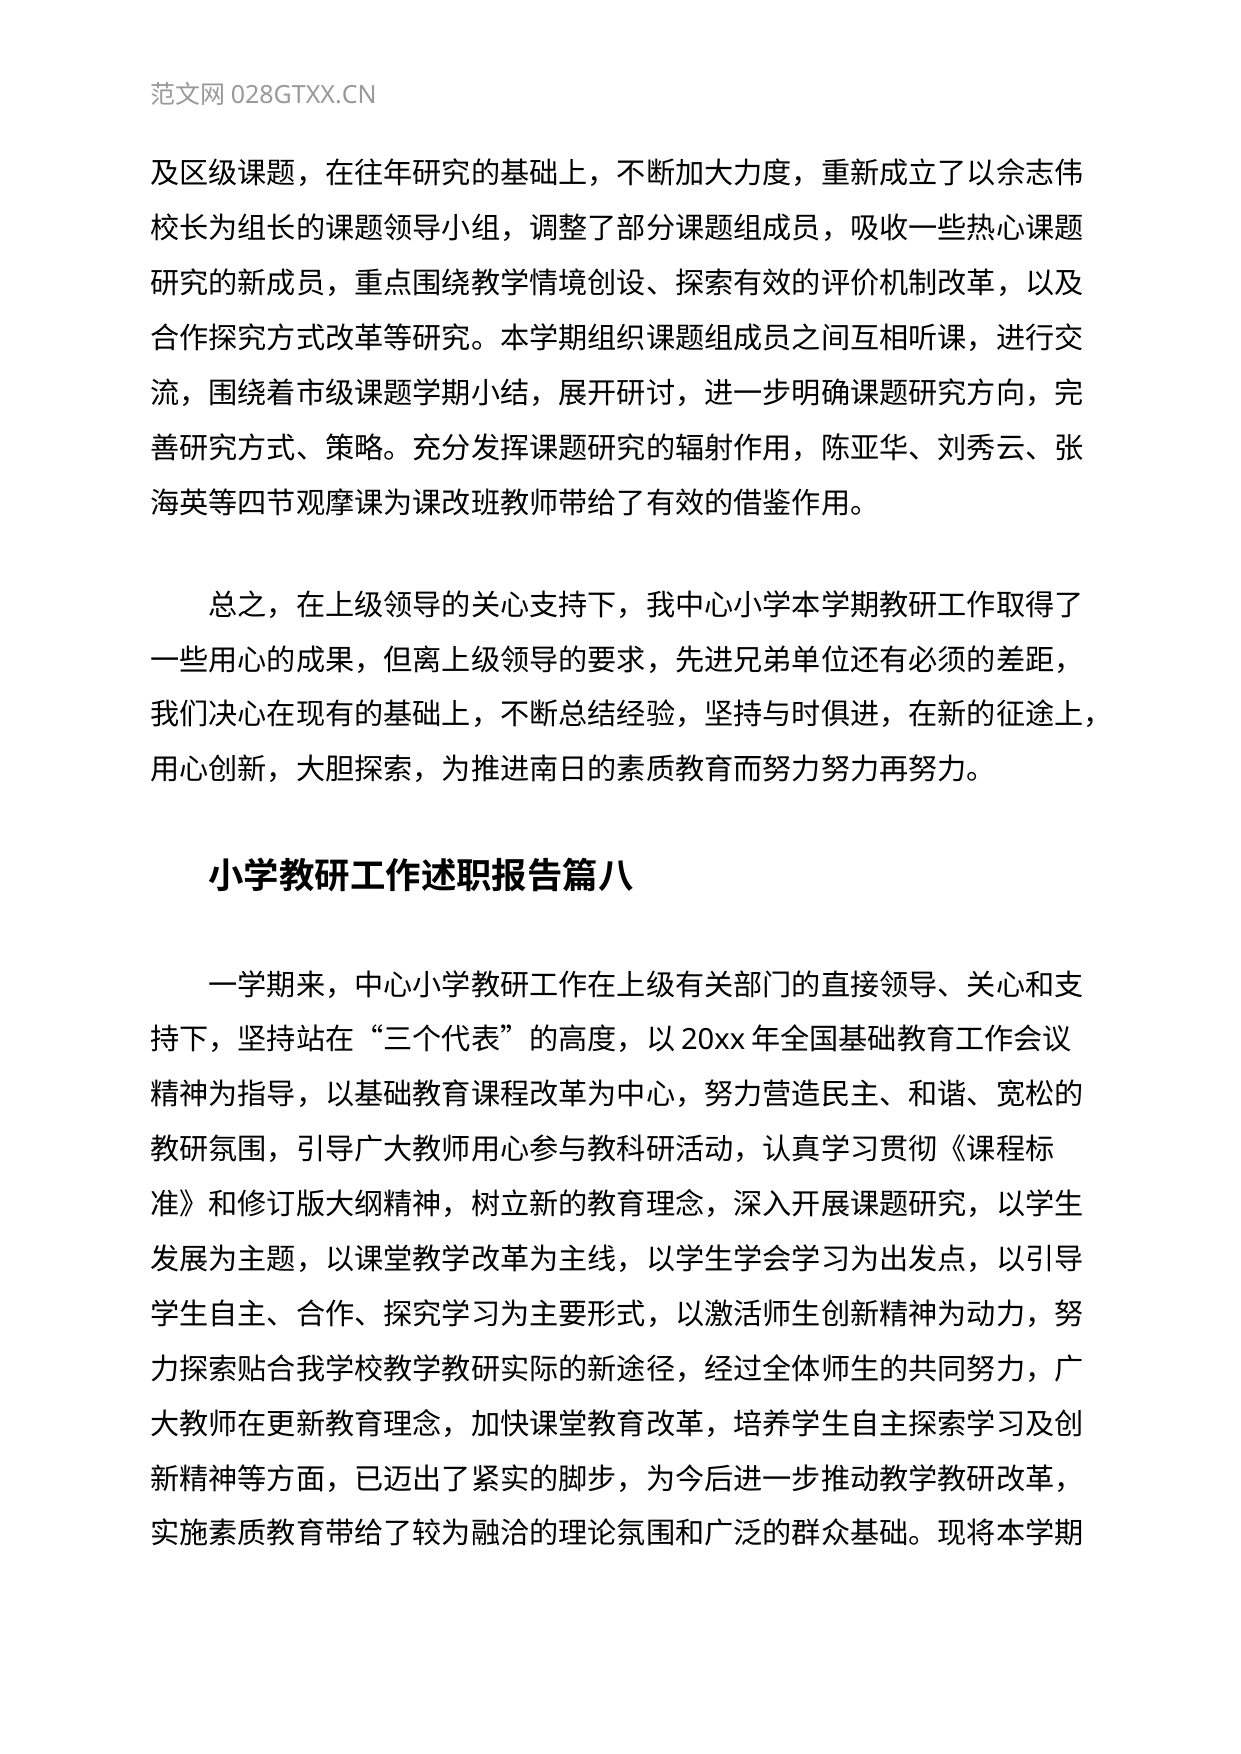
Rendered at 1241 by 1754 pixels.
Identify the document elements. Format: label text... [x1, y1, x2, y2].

text 小学教研工作述职报告篇八 [150, 848, 1090, 899]
text 总之，在上级领导的关心支持下，我中心小学本学期教研工作取得了一些用心的成果，但离上级领导的要求，先进兄弟单位还有必须的差距，我们决心在现有的基础上，不断总结经验，坚持与时俱进，在新的征途上，用心创新，大胆探索，为推进南日的素质教育而努力努力再努力。 [150, 581, 1090, 788]
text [150, 961, 1090, 1552]
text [150, 150, 1090, 522]
